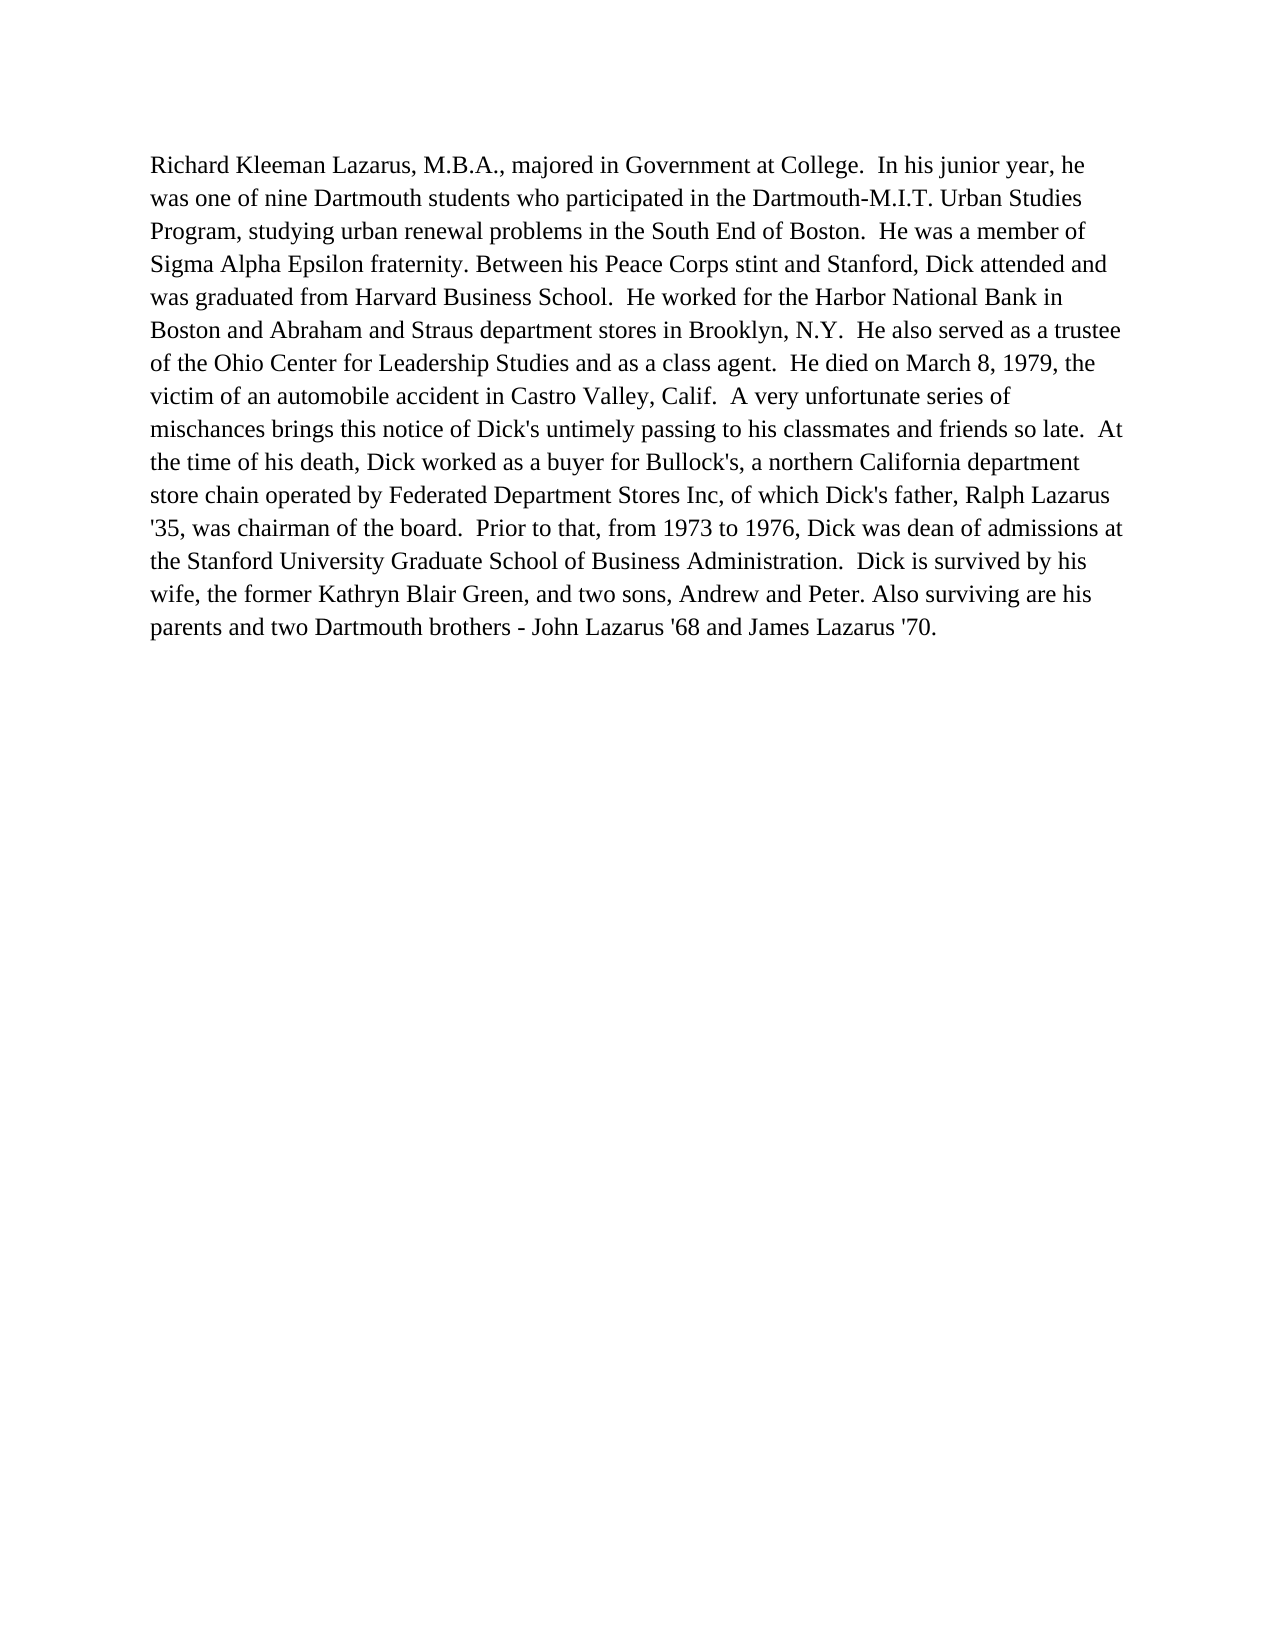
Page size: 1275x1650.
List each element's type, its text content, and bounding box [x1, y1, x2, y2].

text Richard Kleeman Lazarus, M.B.A., majored in Government at College. In his junior year, he was one of nine Dartmouth students who participated in the Dartmouth-M.I.T. Urban Studies Program, studying urban renewal problems in the South End of Boston. He was a member of Sigma Alpha Epsilon fraternity. Between his Peace Corps stint and Stanford, Dick attended and was graduated from Harvard Business School. He worked for the Harbor National Bank in Boston and Abraham and Straus department stores in Brooklyn, N.Y. He also served as a trustee of the Ohio Center for Leadership Studies and as a class agent. He died on March 8, 1979, the victim of an automobile accident in Castro Valley, Calif. A very unfortunate series of mischances brings this notice of Dick's untimely passing to his classmates and friends so late. At the time of his death, Dick worked as a buyer for Bullock's, a northern California department store chain operated by Federated Department Stores Inc, of which Dick's father, Ralph Lazarus '35, was chairman of the board. Prior to that, from 1973 to 1976, Dick was dean of admissions at the Stanford University Graduate School of Business Administration. Dick is survived by his wife, the former Kathryn Blair Green, and two sons, Andrew and Peter. Also surviving are his parents and two Dartmouth brothers - John Lazarus '68 and James Lazarus '70. [150, 150, 1125, 641]
